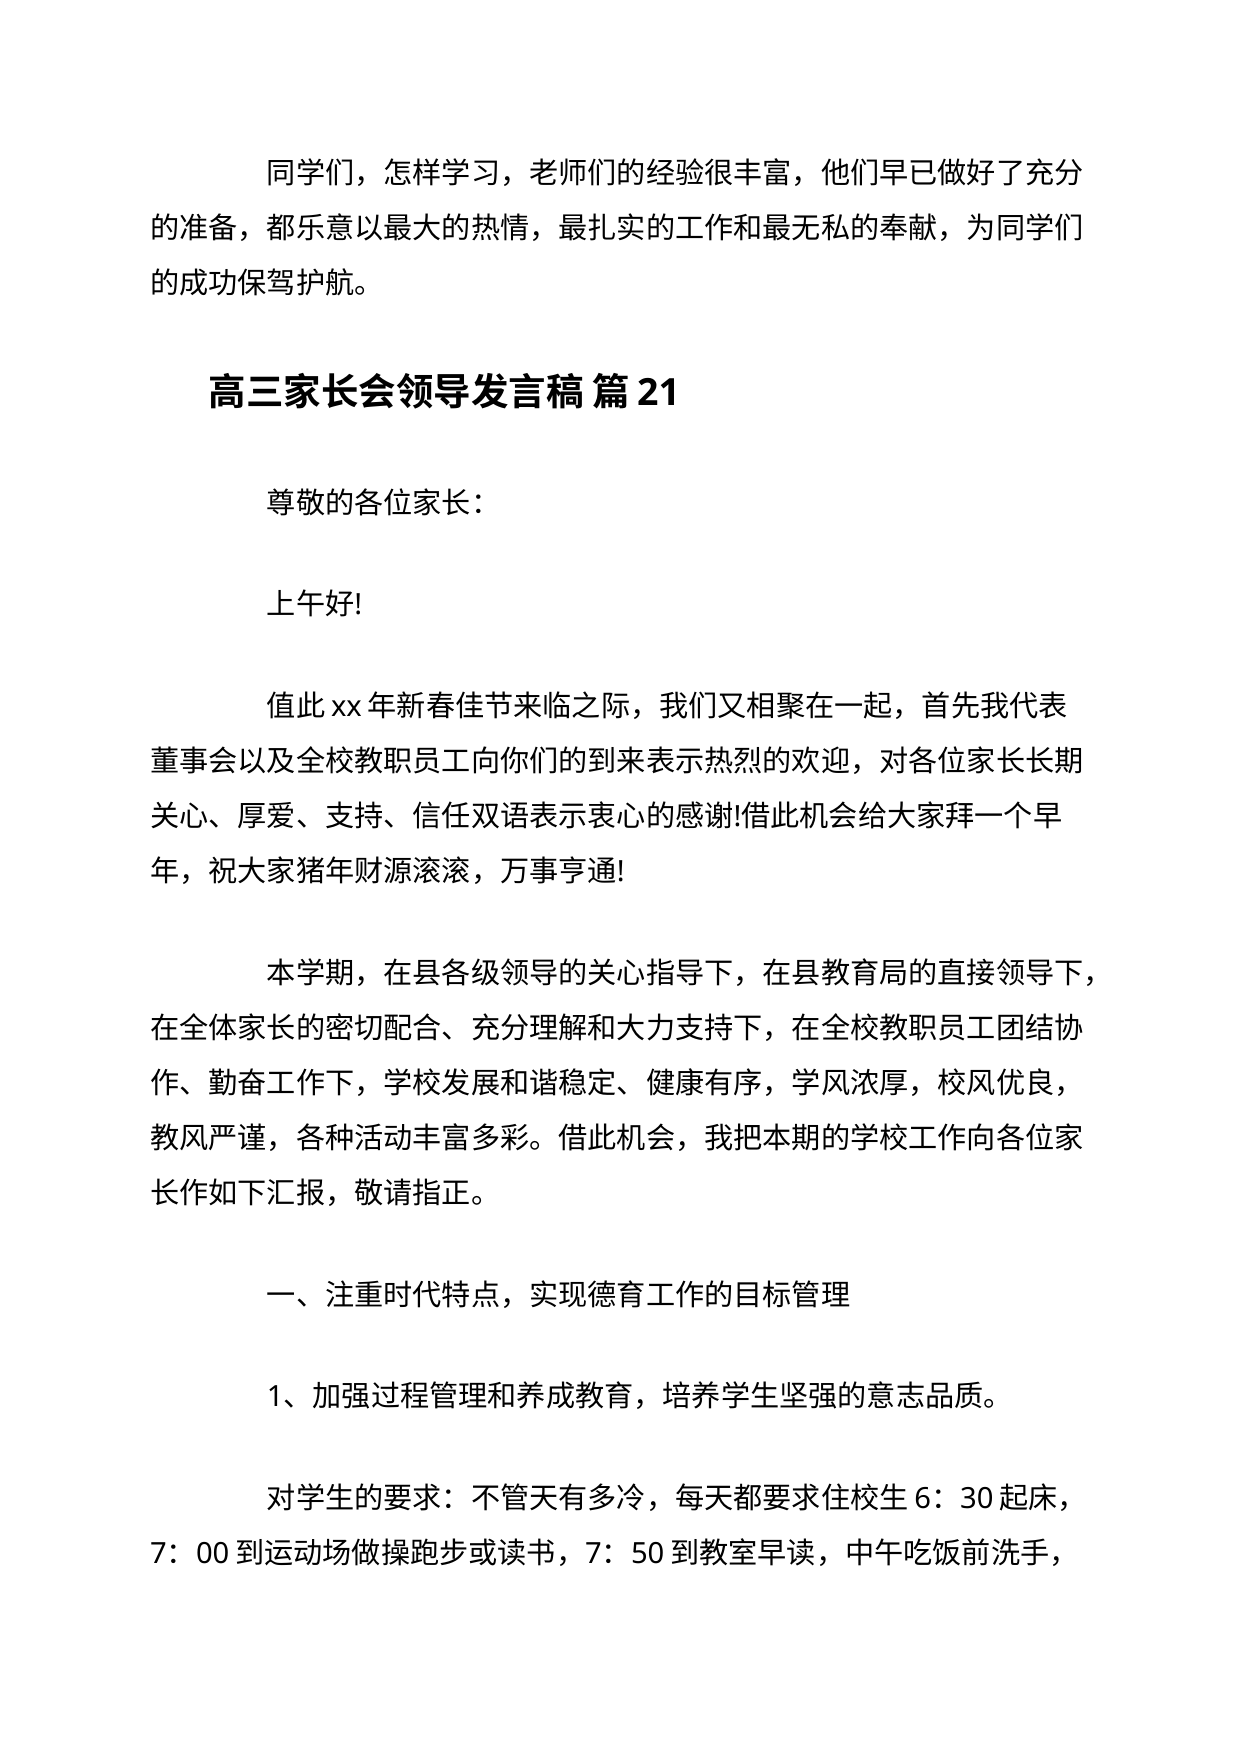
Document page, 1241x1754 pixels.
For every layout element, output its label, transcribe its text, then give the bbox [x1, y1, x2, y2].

text 1、加强过程管理和养成教育，培养学生坚强的意志品质。 [150, 1373, 1090, 1415]
text 上午好! [150, 581, 1090, 623]
text 一、注重时代特点，实现德育工作的目标管理 [150, 1271, 1090, 1313]
text 尊敬的各位家长： [150, 479, 1090, 521]
text 同学们，怎样学习，老师们的经验很丰富，他们早已做好了充分的准备，都乐意以最大的热情，最扎实的工作和最无私的奉献，为同学们的成功保驾护航。 [150, 150, 1090, 302]
text 高三家长会领导发言稿 篇21 [150, 362, 1090, 416]
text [150, 1475, 1090, 1572]
text 值此xx年新春佳节来临之际，我们又相聚在一起，首先我代表董事会以及全校教职员工向你们的到来表示热烈的欢迎，对各位家长长期关心、厚爱、支持、信任双语表示衷心的感谢!借此机会给大家拜一个早年，祝大家猪年财源滚滚，万事亨通! [150, 683, 1090, 890]
text 本学期，在县各级领导的关心指导下，在县教育局的直接领导下，在全体家长的密切配合、充分理解和大力支持下，在全校教职员工团结协作、勤奋工作下，学校发展和谐稳定、健康有序，学风浓厚，校风优良，教风严谨，各种活动丰富多彩。借此机会，我把本期的学校工作向各位家长作如下汇报，敬请指正。 [150, 950, 1090, 1212]
